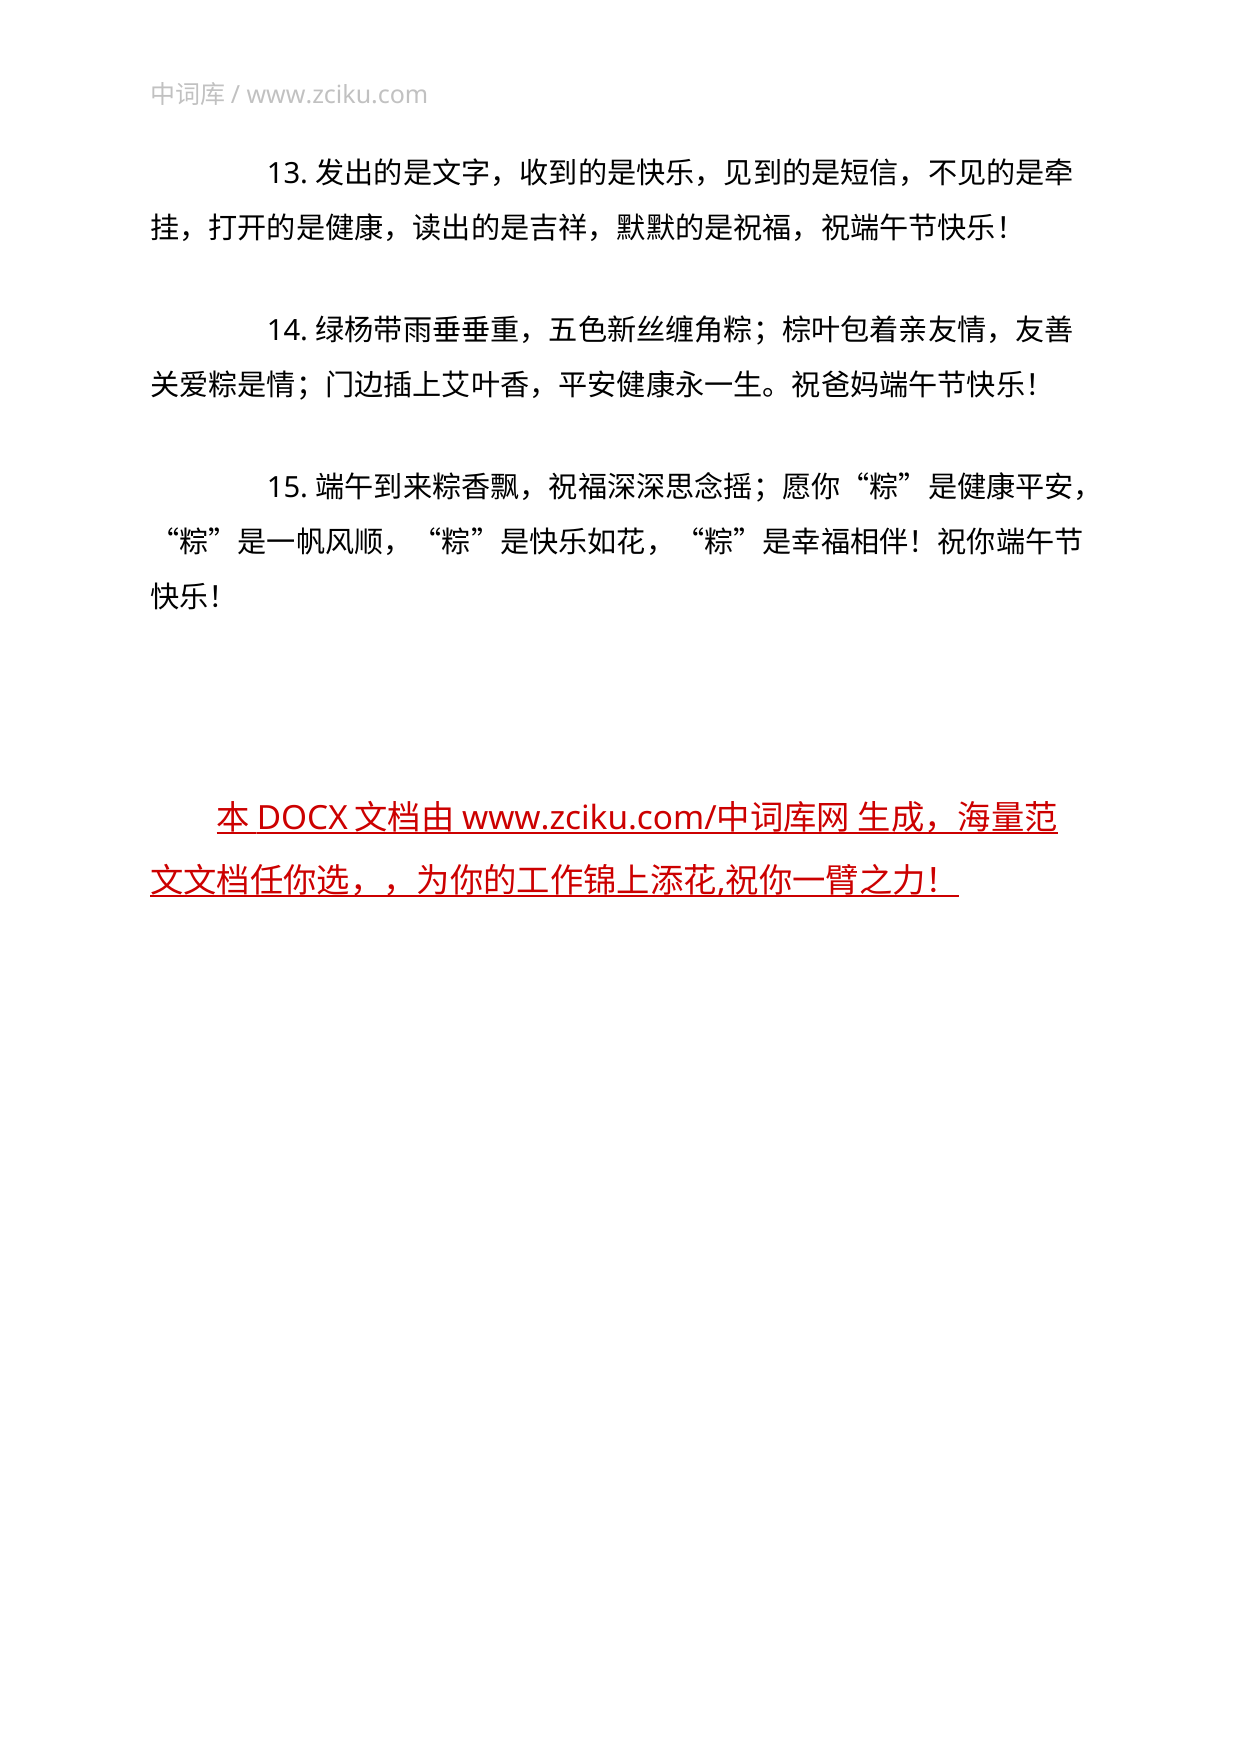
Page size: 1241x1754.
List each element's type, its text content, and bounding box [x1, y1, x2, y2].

text 本DOCX文档由 www.zciku.com/中词库网 生成，海量范文文档任你选，，为你的工作锦上添花,祝你一臂之力！ [150, 791, 1090, 902]
text 14. 绿杨带雨垂垂重，五色新丝缠角粽；棕叶包着亲友情，友善关爱粽是情；门边插上艾叶香，平安健康永一生。祝爸妈端午节快乐！ [150, 307, 1090, 404]
text 15. 端午到来粽香飘，祝福深深思念摇；愿你“粽”是健康平安，“粽”是一帆风顺，“粽”是快乐如花，“粽”是幸福相伴！祝你端午节快乐！ [150, 463, 1090, 616]
text 13. 发出的是文字，收到的是快乐，见到的是短信，不见的是牵挂，打开的是健康，读出的是吉祥，默默的是祝福，祝端午节快乐！ [150, 150, 1090, 247]
